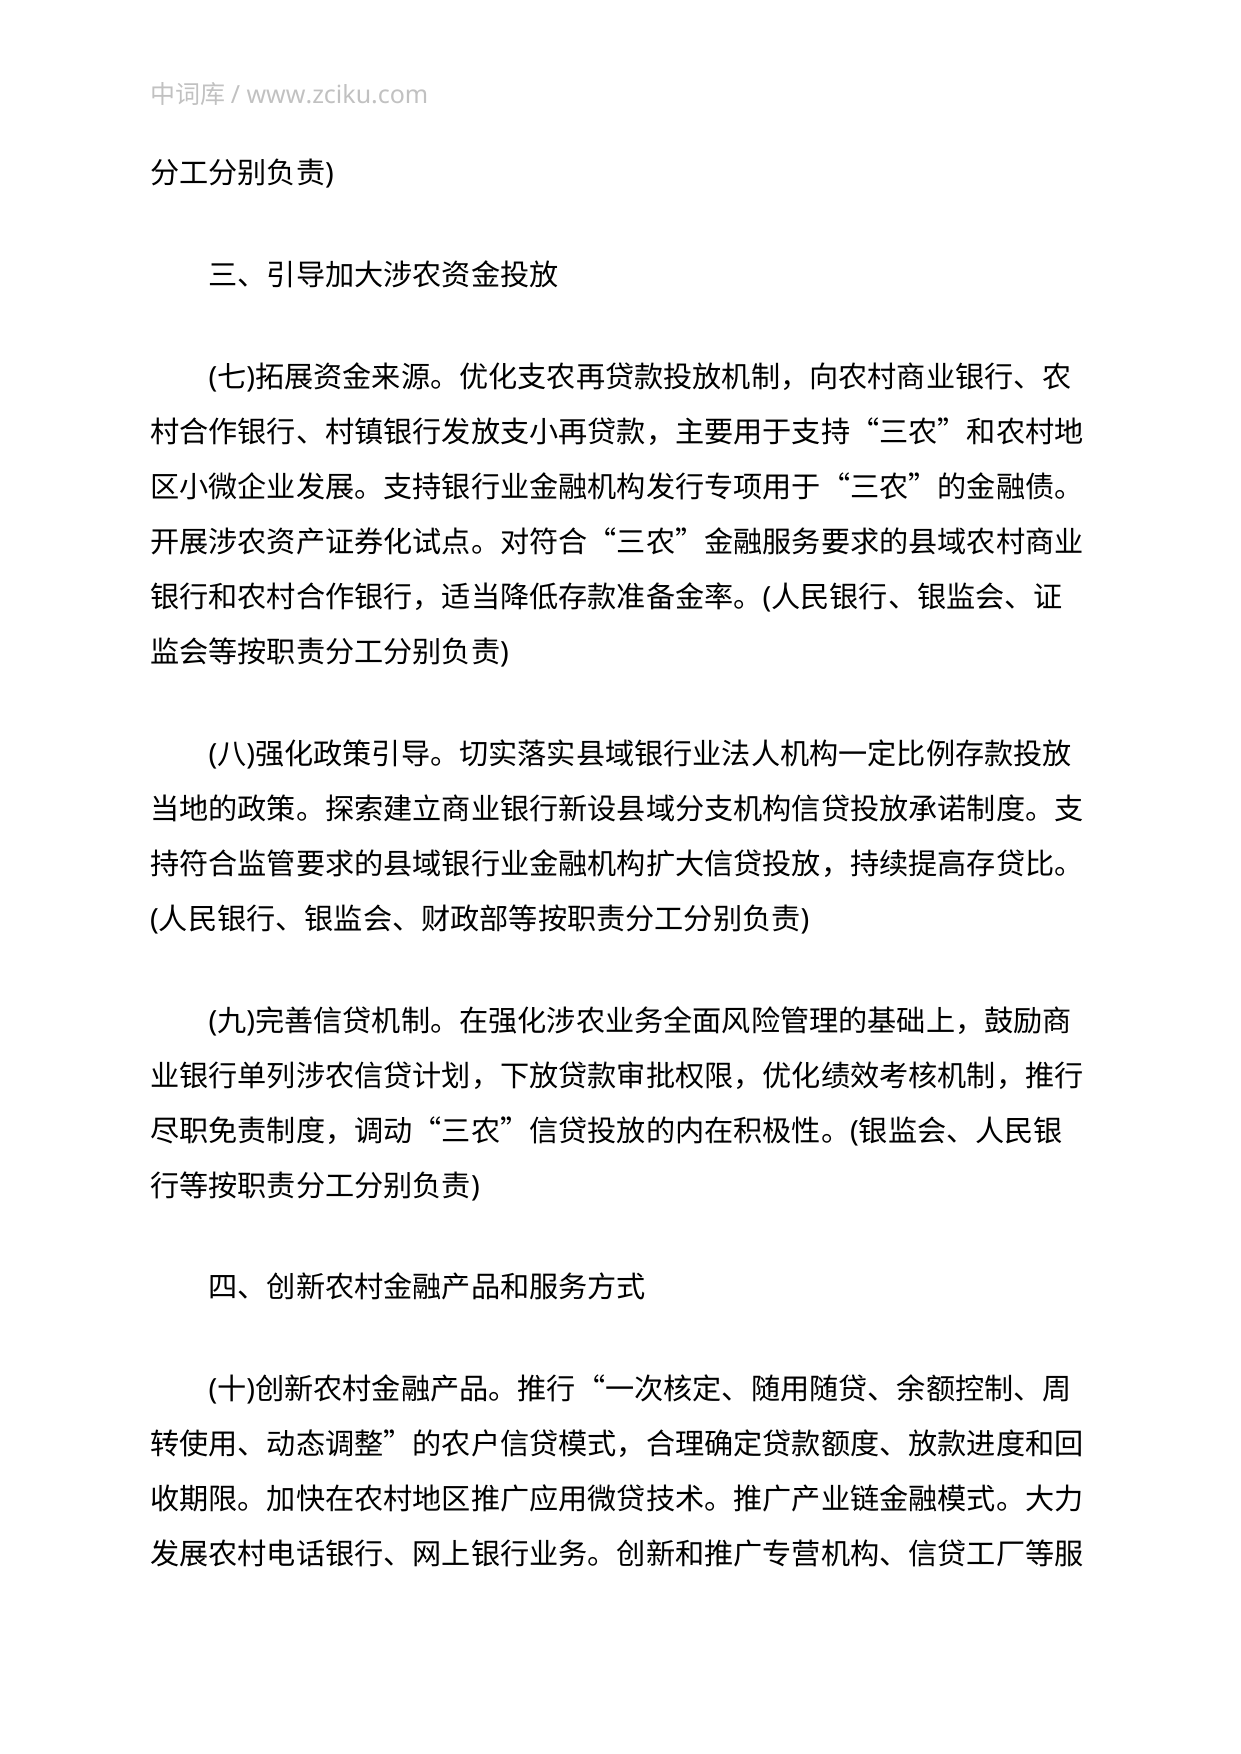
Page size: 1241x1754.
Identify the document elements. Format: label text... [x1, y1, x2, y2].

text (七)拓展资金来源。优化支农再贷款投放机制，向农村商业银行、农村合作银行、村镇银行发放支小再贷款，主要用于支持“三农”和农村地区小微企业发展。支持银行业金融机构发行专项用于“三农”的金融债。开展涉农资产证券化试点。对符合“三农”金融服务要求的县域农村商业银行和农村合作银行，适当降低存款准备金率。(人民银行、银监会、证监会等按职责分工分别负责) [150, 354, 1090, 671]
text (九)完善信贷机制。在强化涉农业务全面风险管理的基础上，鼓励商业银行单列涉农信贷计划，下放贷款审批权限，优化绩效考核机制，推行尽职免责制度，调动“三农”信贷投放的内在积极性。(银监会、人民银行等按职责分工分别负责) [150, 997, 1090, 1204]
text 四、创新农村金融产品和服务方式 [150, 1264, 1090, 1306]
text (八)强化政策引导。切实落实县域银行业法人机构一定比例存款投放当地的政策。探索建立商业银行新设县域分支机构信贷投放承诺制度。支持符合监管要求的县域银行业金融机构扩大信贷投放，持续提高存贷比。(人民银行、银监会、财政部等按职责分工分别负责) [150, 730, 1090, 938]
text 三、引导加大涉农资金投放 [150, 252, 1090, 294]
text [150, 150, 1090, 192]
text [150, 1366, 1090, 1573]
